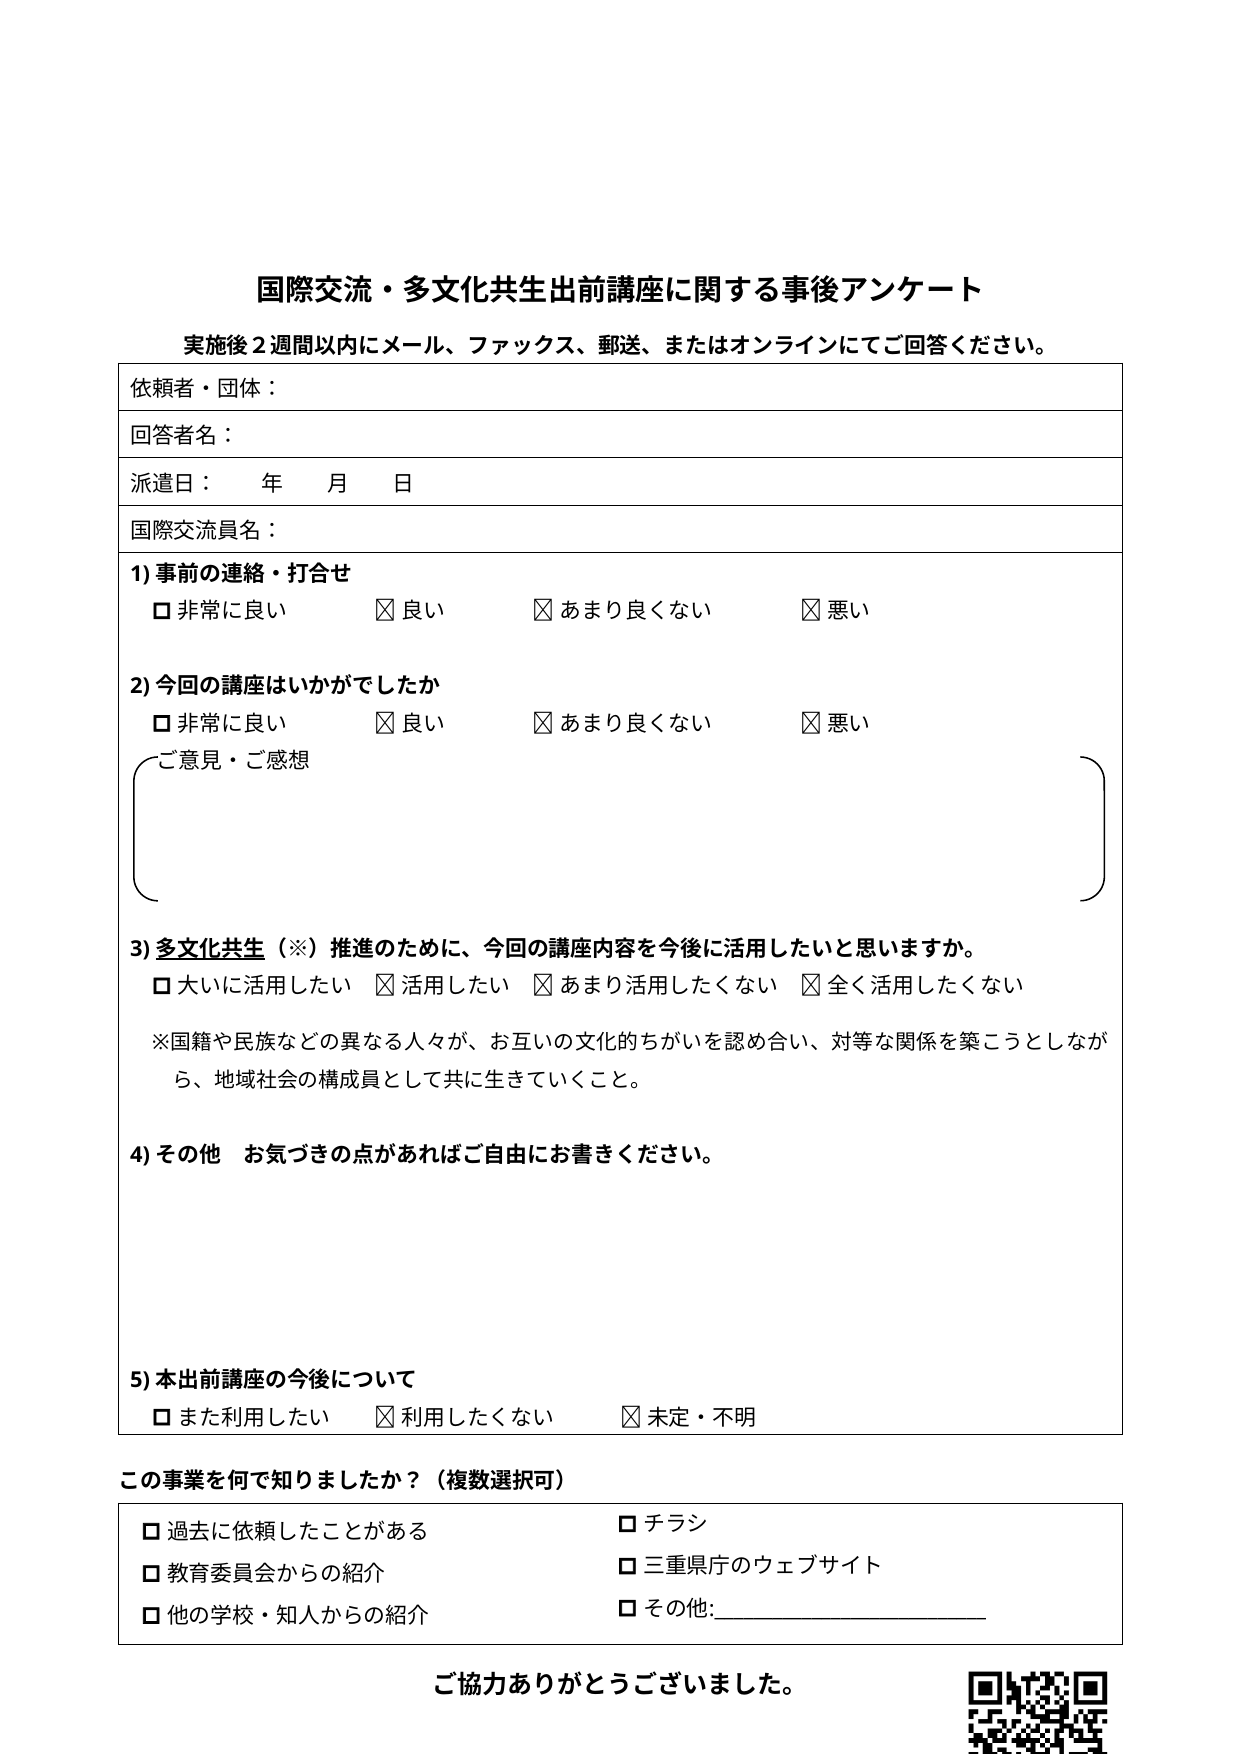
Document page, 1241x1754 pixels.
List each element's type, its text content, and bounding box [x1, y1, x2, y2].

table_header 依頼者・団体： [119, 364, 1122, 410]
table_cell 1) 事前の連絡・打合せ 非常に良い 良い あまり良くない 悪い 2) 今回の講座はいかがでしたか 非常に良い 良い あまり良くない 悪い ご意見・ご感想 3) 多文化共生（※）推進のために、今回の講座内容を今後に活用したいと思いますか。 大いに活用したい 活用したい あまり活用したくない 全く活用したくない ※国籍や民族などの異なる人々が、お互いの文化的ちがいを認め合い、対等な関係を築こうとしながら、地域社会の構成員として共に生きていくこと。 4) その他 お気づきの点があればご自由にお書きください。 5) 本出前講座の今後について また利用したい 利用したくない 未定・不明 [119, 553, 1122, 1434]
table_header チラシ 三重県庁のウェブサイト その他:____________________________ [606, 1504, 1122, 1644]
table_cell 派遣日： [119, 458, 1122, 504]
text 実施後２週間以内にメール、ファックス、郵送、またはオンラインにてご回答ください。 [118, 325, 1122, 363]
table_cell 回答者名： [119, 411, 1122, 457]
picture [948, 1651, 1127, 1754]
text ご協力ありがとうございました。 [118, 1664, 1122, 1701]
table_cell 国際交流員名： [119, 506, 1122, 552]
text この事業を何で知りましたか？（複数選択可） [118, 1460, 1122, 1498]
table_header 過去に依頼したことがある 教育委員会からの紹介 他の学校・知人からの紹介 [119, 1504, 606, 1644]
text 国際交流・多文化共生出前講座に関する事後アンケート [118, 250, 1122, 325]
